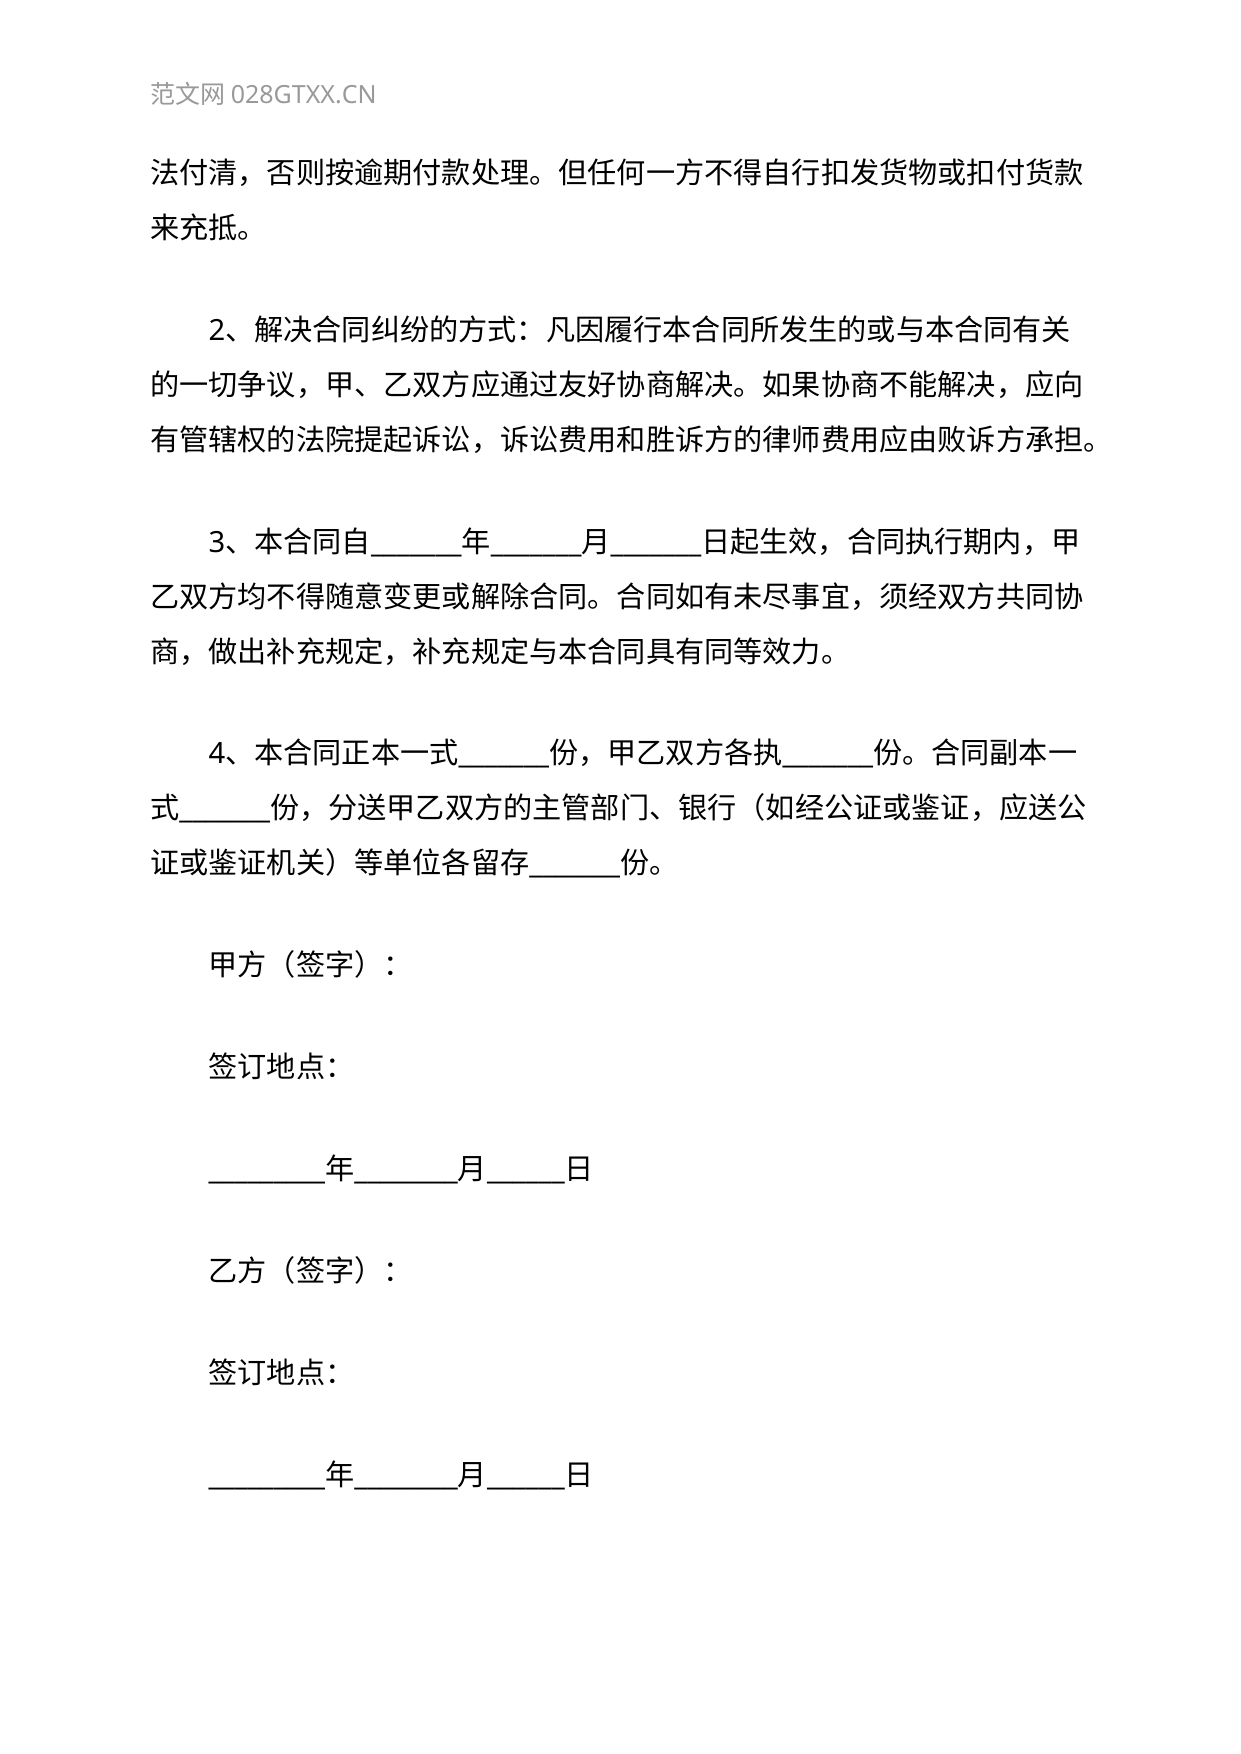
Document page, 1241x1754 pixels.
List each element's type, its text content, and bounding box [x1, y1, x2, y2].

text 甲方（签字）： [150, 942, 1090, 984]
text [150, 150, 1090, 247]
text _________年________月______日 [150, 1451, 1090, 1493]
text _________年________月______日 [150, 1146, 1090, 1188]
text 乙方（签字）： [150, 1247, 1090, 1290]
text 2、解决合同纠纷的方式：凡因履行本合同所发生的或与本合同有关的一切争议，甲、乙双方应通过友好协商解决。如果协商不能解决，应向有管辖权的法院提起诉讼，诉讼费用和胜诉方的律师费用应由败诉方承担。 [150, 307, 1090, 459]
text 4、本合同正本一式_______份，甲乙双方各执_______份。合同副本一式_______份，分送甲乙双方的主管部门、银行（如经公证或鉴证，应送公证或鉴证机关）等单位各留存_______份。 [150, 730, 1090, 882]
text 3、本合同自_______年_______月_______日起生效，合同执行期内，甲乙双方均不得随意变更或解除合同。合同如有未尽事宜，须经双方共同协商，做出补充规定，补充规定与本合同具有同等效力。 [150, 518, 1090, 671]
text 签订地点： [150, 1349, 1090, 1392]
text 签订地点： [150, 1044, 1090, 1086]
